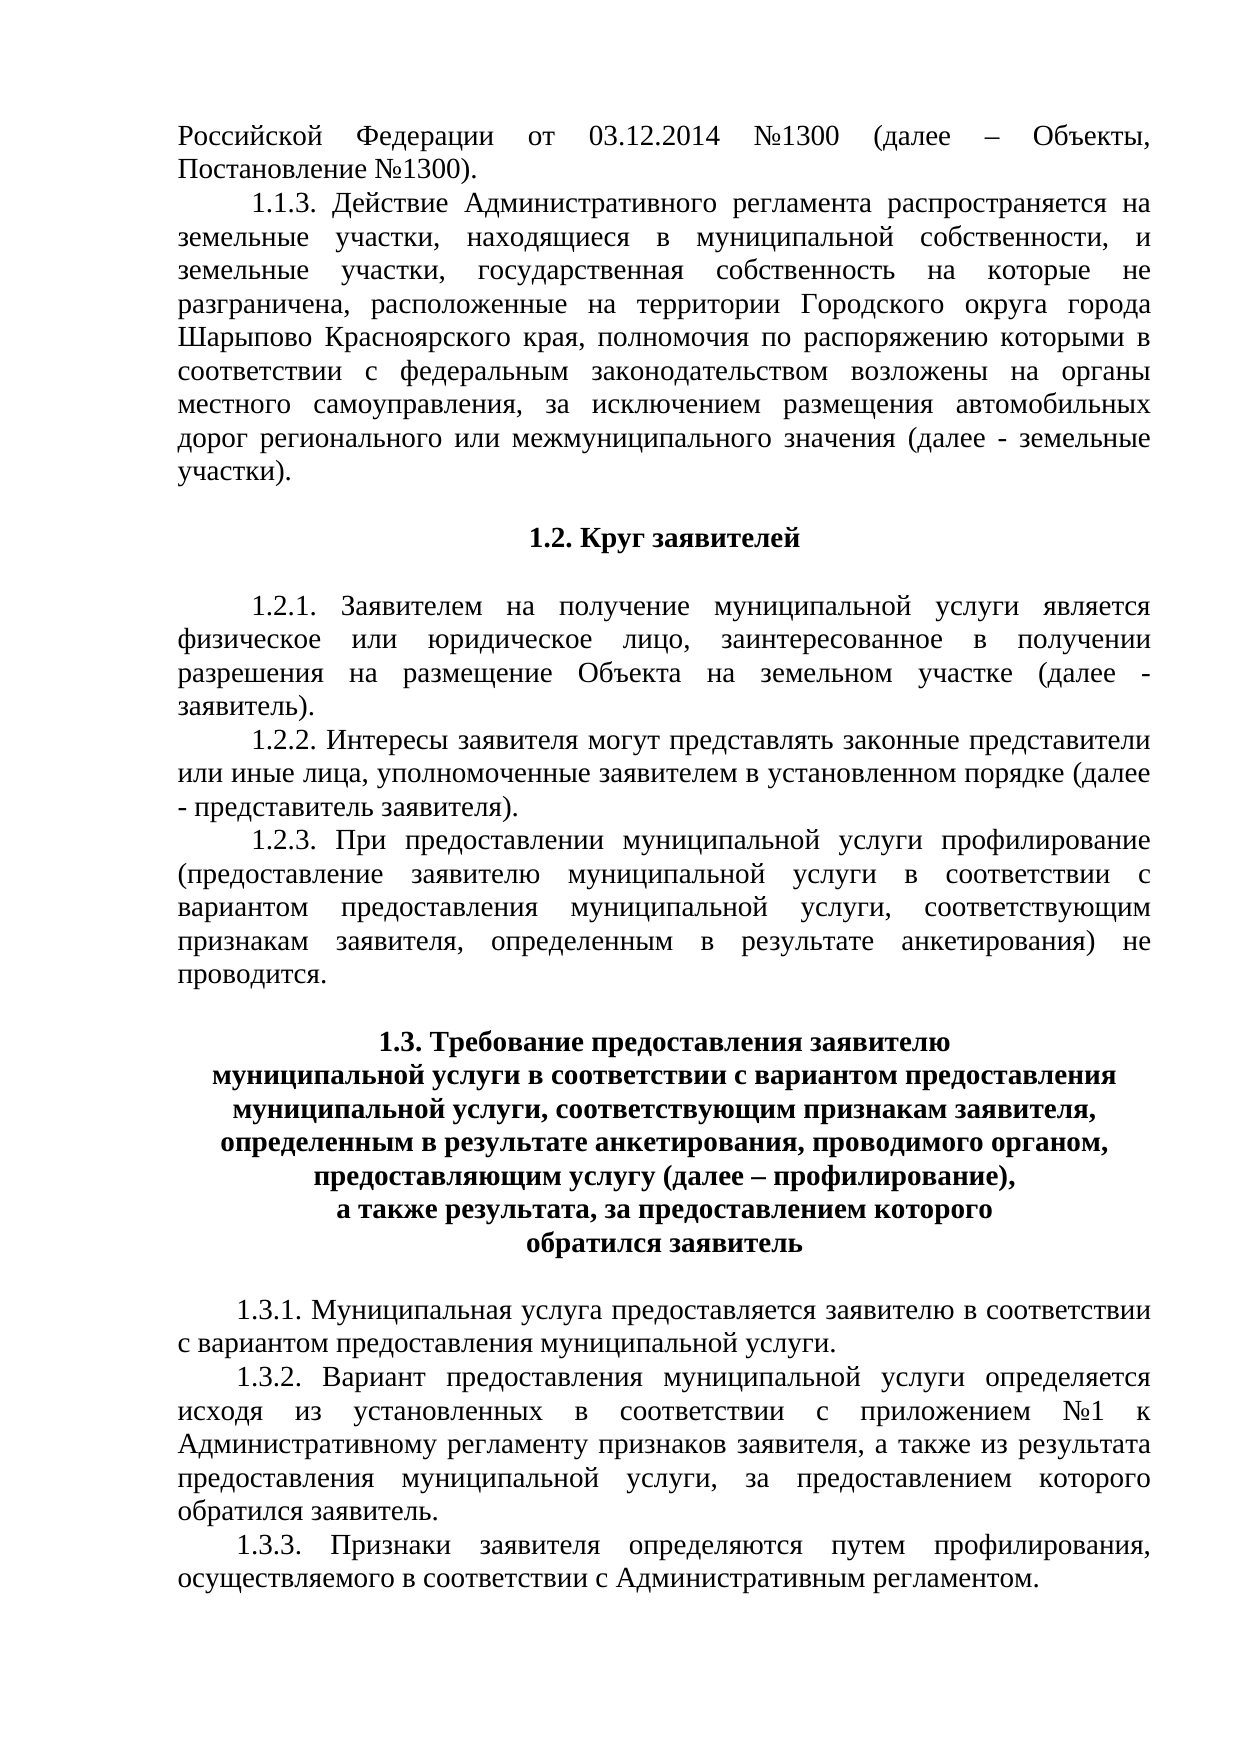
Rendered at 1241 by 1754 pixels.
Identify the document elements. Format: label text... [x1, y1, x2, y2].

text 1.3. Требование предоставления заявителю [177, 1024, 1152, 1057]
text обратился заявитель [177, 1225, 1152, 1258]
text муниципальной услуги в соответствии с вариантом предоставления муниципальной услуги, соответствующим признакам заявителя, определенным в результате анкетирования, проводимого органом, предоставляющим услугу (далее – профилирование), [177, 1057, 1152, 1191]
text 1.3.2. Вариант предоставления муниципальной услуги определяется исходя из установленных в соответствии с приложением №1 к Административному регламенту признаков заявителя, а также из результата предоставления муниципальной услуги, за предоставлением которого обратился заявитель. [177, 1359, 1152, 1527]
text 1.3.1. Муниципальная услуга предоставляется заявителю в соответствии с вариантом предоставления муниципальной услуги. [177, 1292, 1152, 1359]
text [177, 118, 1152, 185]
text 1.2.3. При предоставлении муниципальной услуги профилирование (предоставление заявителю муниципальной услуги в соответствии с вариантом предоставления муниципальной услуги, соответствующим признакам заявителя, определенным в результате анкетирования) не проводится. [177, 822, 1152, 990]
text 1.3.3. Признаки заявителя определяются путем профилирования, осуществляемого в соответствии с Административным регламентом. [177, 1527, 1152, 1594]
text а также результата, за предоставлением которого [177, 1191, 1152, 1225]
text 1.2.1. Заявителем на получение муниципальной услуги является физическое или юридическое лицо, заинтересованное в получении разрешения на размещение Объекта на земельном участке (далее - заявитель). [177, 588, 1152, 722]
text 1.1.3. Действие Административного регламента распространяется на земельные участки, находящиеся в муниципальной собственности, и земельные участки, государственная собственность на которые не разграничена, расположенные на территории Городского округа города Шарыпово Красноярского края, полномочия по распоряжению которыми в соответствии с федеральным законодательством возложены на органы местного самоуправления, за исключением размещения автомобильных дорог регионального или межмуниципального значения (далее - земельные участки). [177, 185, 1152, 487]
text 1.2. Круг заявителей [177, 521, 1152, 554]
text 1.2.2. Интересы заявителя могут представлять законные представители или иные лица, уполномоченные заявителем в установленном порядке (далее - представитель заявителя). [177, 722, 1152, 822]
